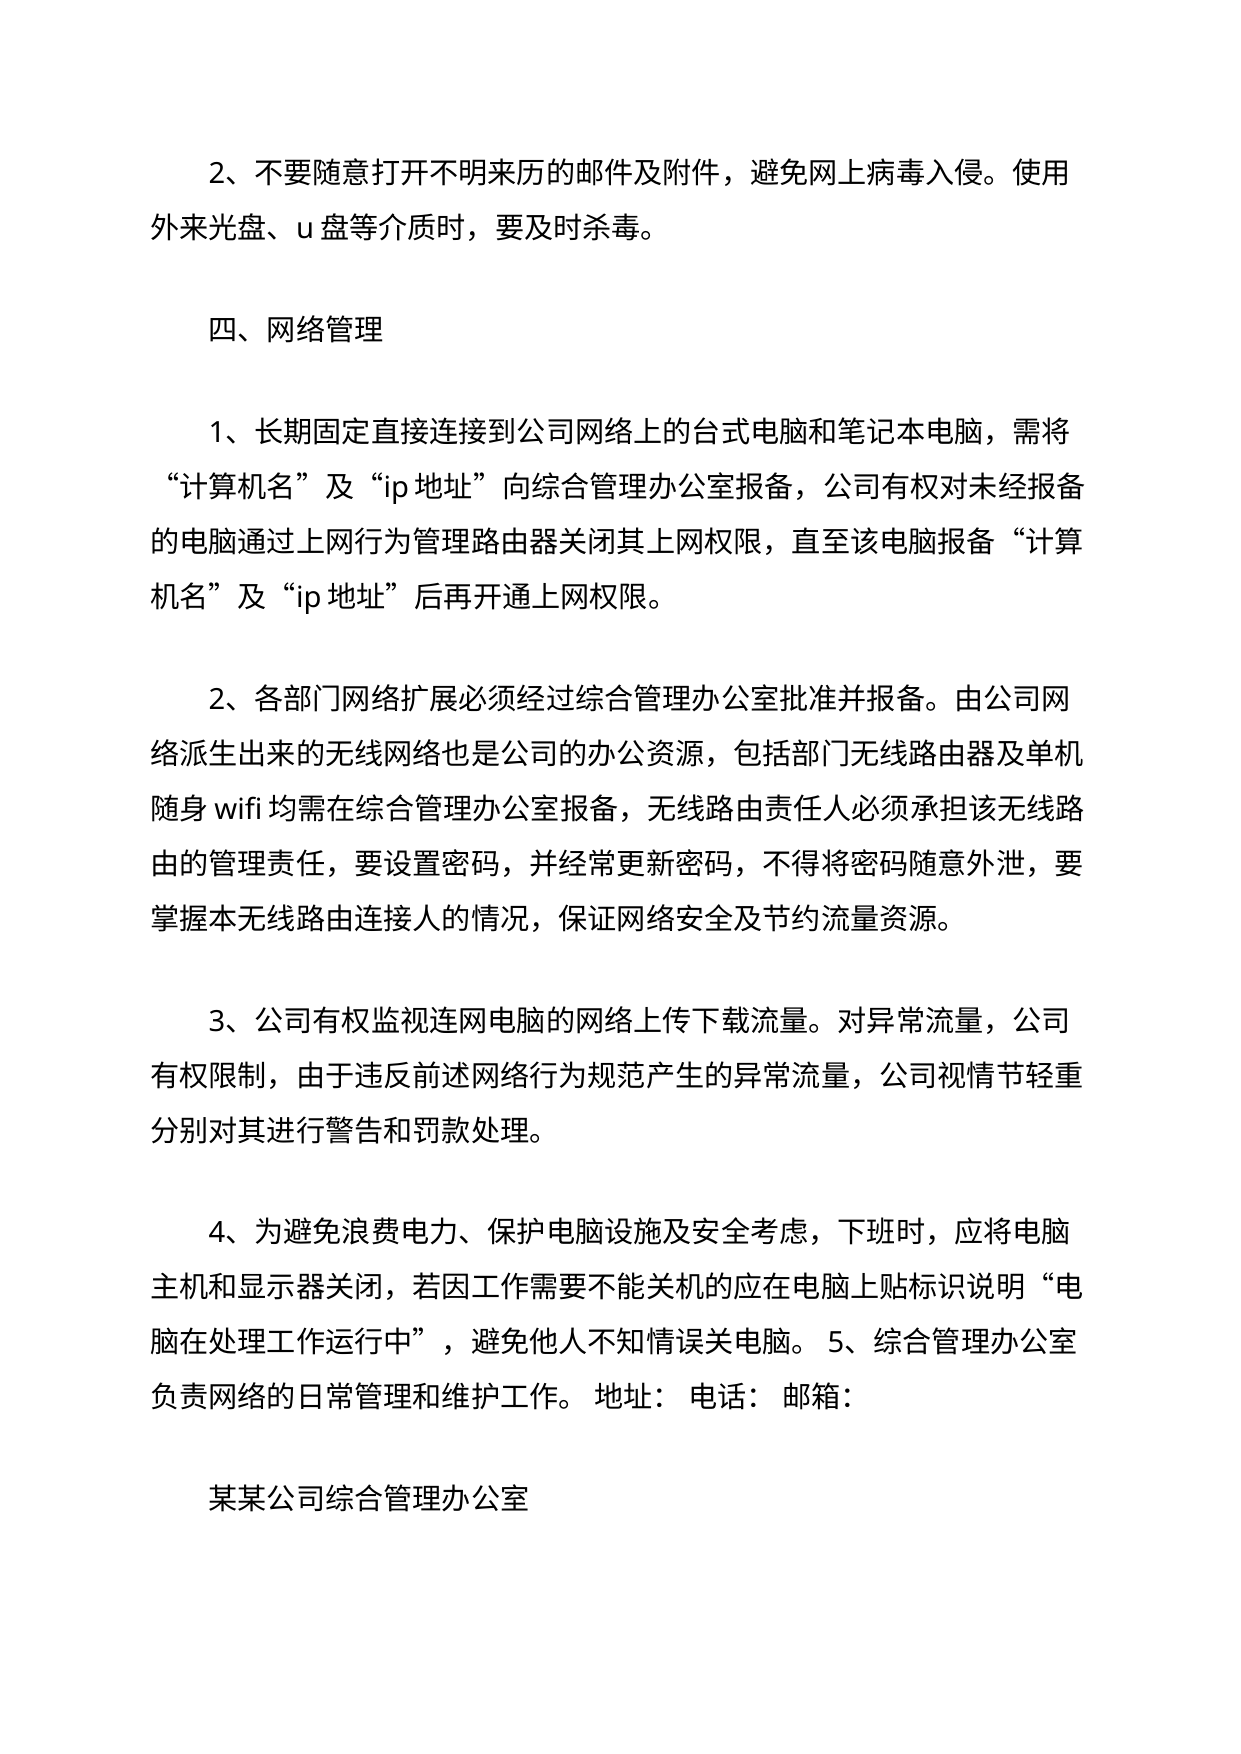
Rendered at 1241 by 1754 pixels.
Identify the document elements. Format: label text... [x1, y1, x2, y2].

text 1、长期固定直接连接到公司网络上的台式电脑和笔记本电脑，需将“计算机名”及“ip地址”向综合管理办公室报备，公司有权对未经报备的电脑通过上网行为管理路由器关闭其上网权限，直至该电脑报备“计算机名”及“ip地址”后再开通上网权限。 [150, 409, 1090, 616]
text 四、网络管理 [150, 307, 1090, 349]
text 2、各部门网络扩展必须经过综合管理办公室批准并报备。由公司网络派生出来的无线网络也是公司的办公资源，包括部门无线路由器及单机随身wifi均需在综合管理办公室报备，无线路由责任人必须承担该无线路由的管理责任，要设置密码，并经常更新密码，不得将密码随意外泄，要掌握本无线路由连接人的情况，保证网络安全及节约流量资源。 [150, 676, 1090, 938]
text 某某公司综合管理办公室 [150, 1476, 1090, 1518]
text 3、公司有权监视连网电脑的网络上传下载流量。对异常流量，公司有权限制，由于违反前述网络行为规范产生的异常流量，公司视情节轻重分别对其进行警告和罚款处理。 [150, 997, 1090, 1149]
text 4、为避免浪费电力、保护电脑设施及安全考虑，下班时，应将电脑主机和显示器关闭，若因工作需要不能关机的应在电脑上贴标识说明“电脑在处理工作运行中”，避免他人不知情误关电脑。 5、综合管理办公室负责网络的日常管理和维护工作。 地址： 电话： 邮箱： [150, 1209, 1090, 1416]
text 2、不要随意打开不明来历的邮件及附件，避免网上病毒入侵。使用外来光盘、u盘等介质时，要及时杀毒。 [150, 150, 1090, 247]
